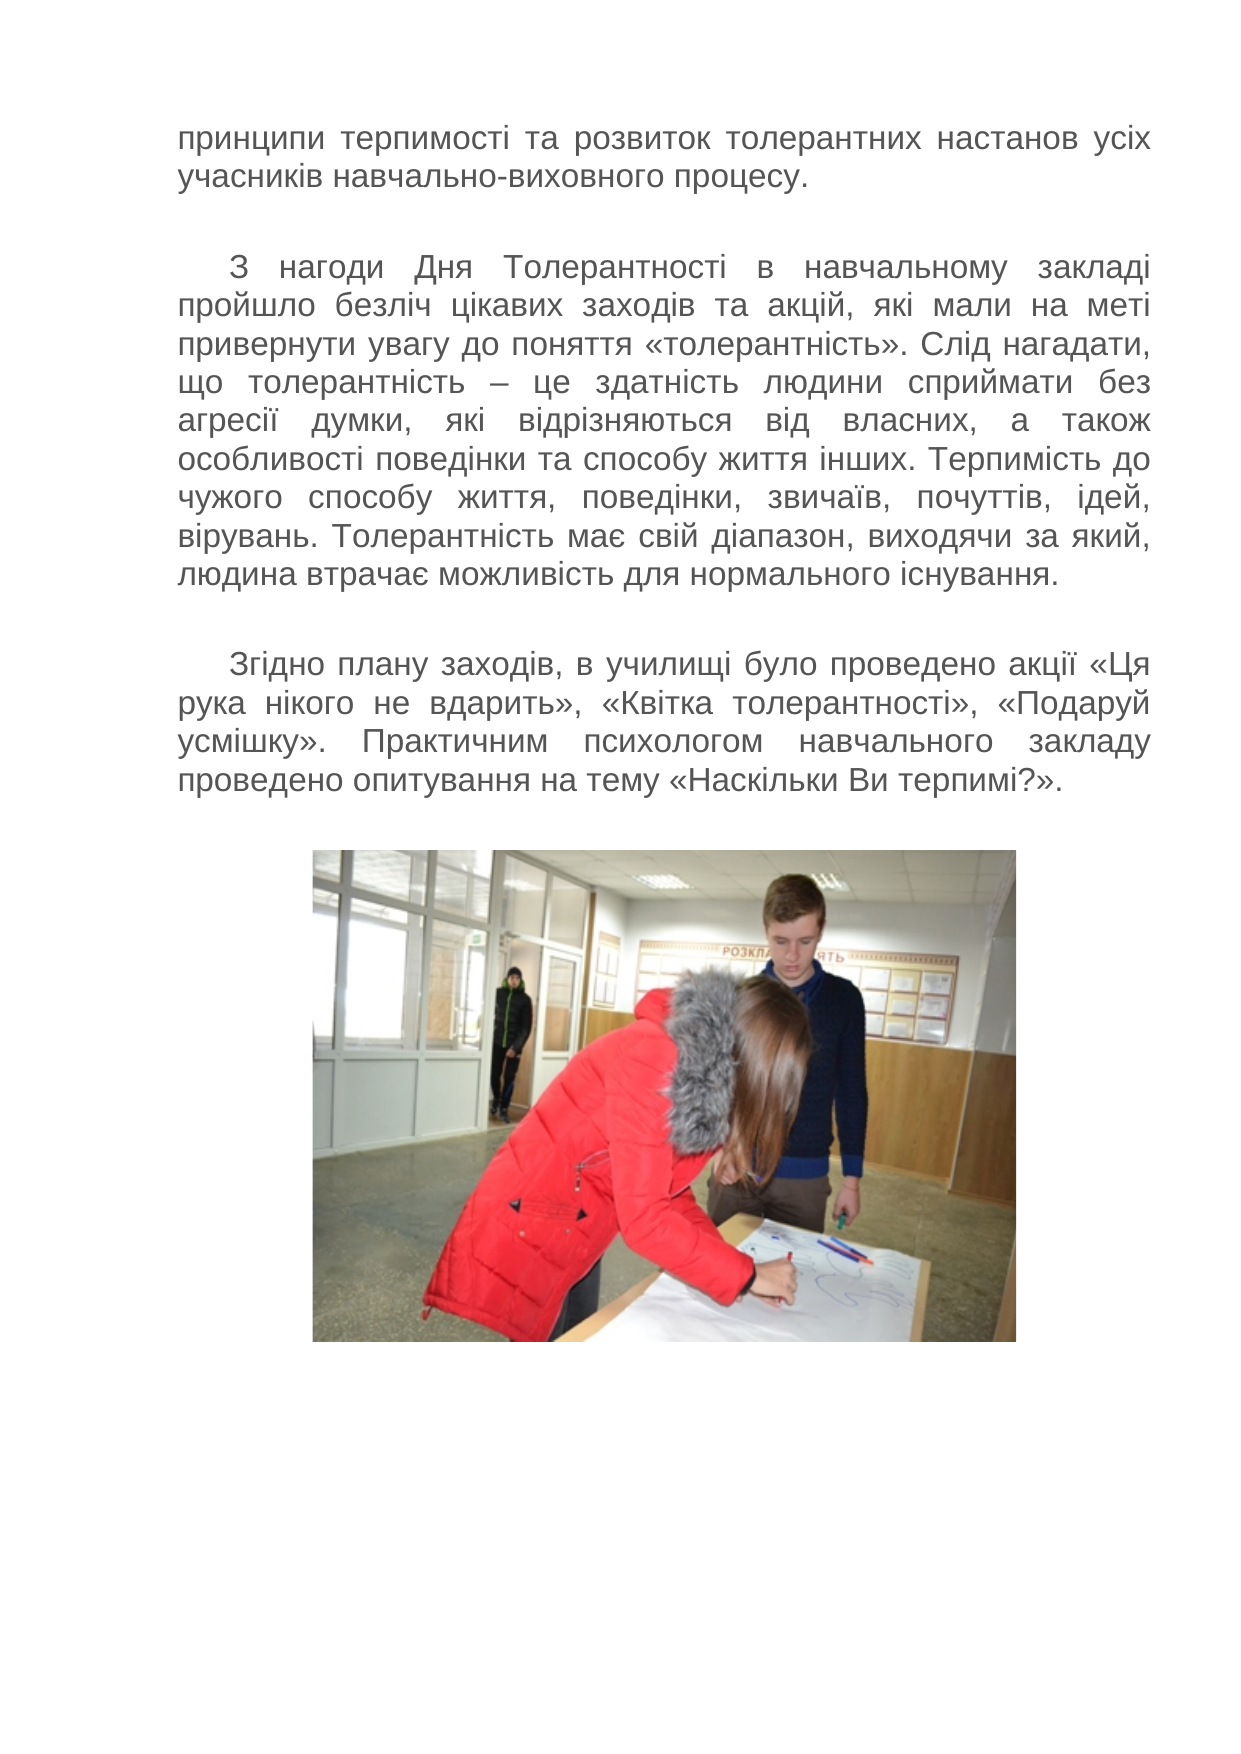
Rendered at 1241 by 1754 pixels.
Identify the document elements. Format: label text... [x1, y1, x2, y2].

text Згідно плану заходів, в училищі було проведено акції «Ця рука нікого не вдарить», «Квітка толерантності», «Подаруй усмішку». Практичним психологом навчального закладу проведено опитування на тему «Наскільки Ви терпимі?». [177, 644, 1152, 798]
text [177, 118, 1152, 195]
text З нагоди Дня Толерантності в навчальному закладі пройшло безліч цікавих заходів та акцій, які мали на меті привернути увагу до поняття «толерантність». Слід нагадати, що толерантність – це здатність людини сприймати без агресії думки, які відрізняються від власних, а також особливості поведінки та способу життя інших. Терпимість до чужого способу життя, поведінки, звичаїв, почуттів, ідей, вірувань. Толерантність має свій діапазон, виходячи за який, людина втрачає можливість для нормального існування. [177, 247, 1152, 593]
picture [312, 850, 1017, 1342]
